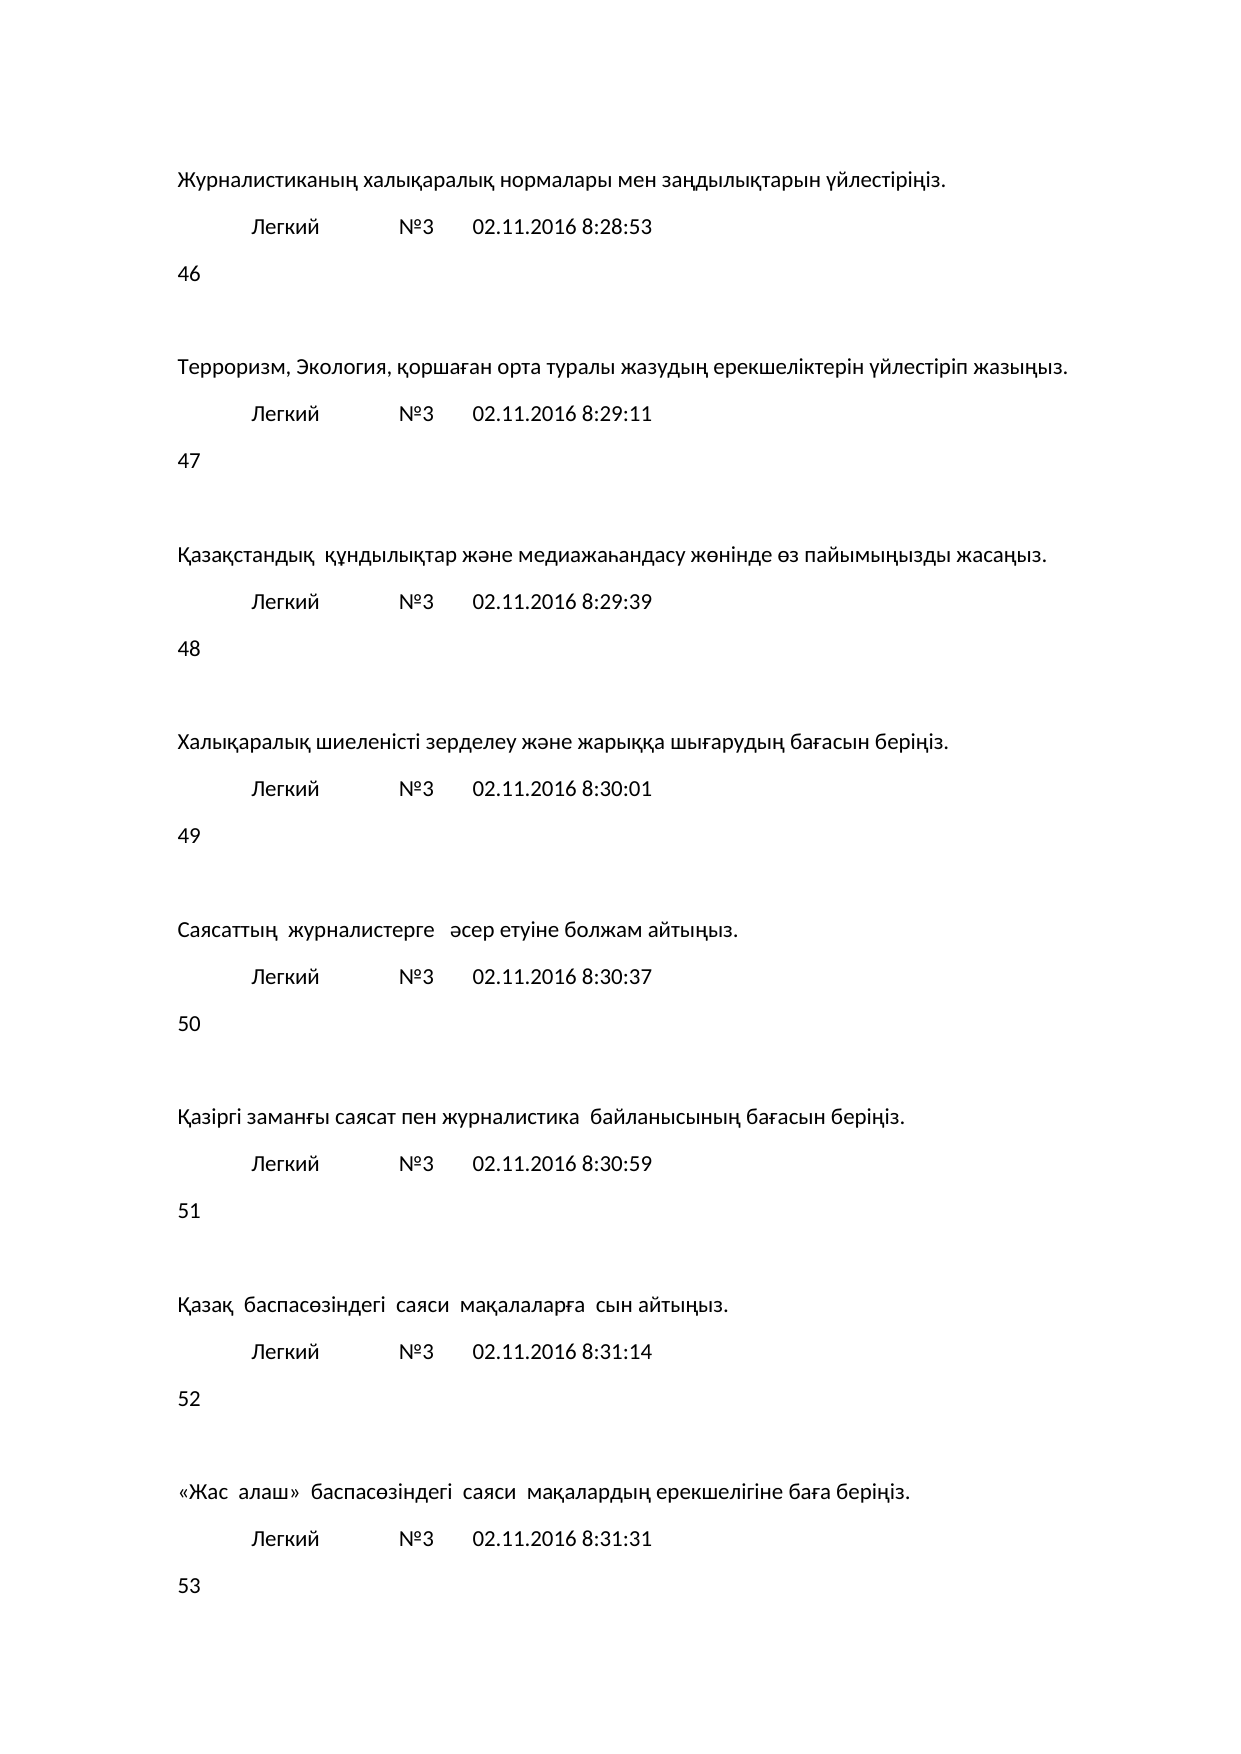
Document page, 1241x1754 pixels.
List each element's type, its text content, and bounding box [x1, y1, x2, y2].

text «Жас алаш» баспасөзіндегі саяси мақалардың ерекшелігіне баға беріңіз. [177, 1477, 1152, 1506]
text Легкий №3 02.11.2016 8:29:39 [177, 587, 1152, 615]
text Терроризм, Экология, қоршаған орта туралы жазудың ерекшеліктерін үйлестіріп жазыңыз. [177, 352, 1152, 381]
text 46 [177, 259, 1152, 287]
text 50 [177, 1009, 1152, 1037]
text Легкий №3 02.11.2016 8:31:31 [177, 1524, 1152, 1552]
text 52 [177, 1384, 1152, 1412]
text Қазіргі заманғы саясат пен журналистика байланысының бағасын беріңіз. [177, 1102, 1152, 1131]
text 53 [177, 1571, 1152, 1599]
text Халықаралық шиеленісті зерделеу және жарыққа шығарудың бағасын беріңіз. [177, 727, 1152, 756]
text 47 [177, 446, 1152, 474]
text Қазақ баспасөзіндегі саяси мақалаларға сын айтыңыз. [177, 1290, 1152, 1318]
text Саясаттың журналистерге әсер етуіне болжам айтыңыз. [177, 915, 1152, 943]
text Қазақстандық құндылықтар және медиажаһандасу жөнінде өз пайымыңызды жасаңыз. [177, 540, 1152, 568]
text Легкий №3 02.11.2016 8:28:53 [177, 212, 1152, 240]
text Легкий №3 02.11.2016 8:31:14 [177, 1337, 1152, 1365]
text 48 [177, 634, 1152, 662]
text Журналистиканың халықаралық нормалары мен заңдылықтарын үйлестіріңіз. [177, 165, 1152, 193]
text Легкий №3 02.11.2016 8:30:59 [177, 1149, 1152, 1177]
text Легкий №3 02.11.2016 8:30:37 [177, 962, 1152, 990]
text Легкий №3 02.11.2016 8:30:01 [177, 774, 1152, 802]
text 49 [177, 821, 1152, 849]
text Легкий №3 02.11.2016 8:29:11 [177, 399, 1152, 427]
text 51 [177, 1196, 1152, 1224]
